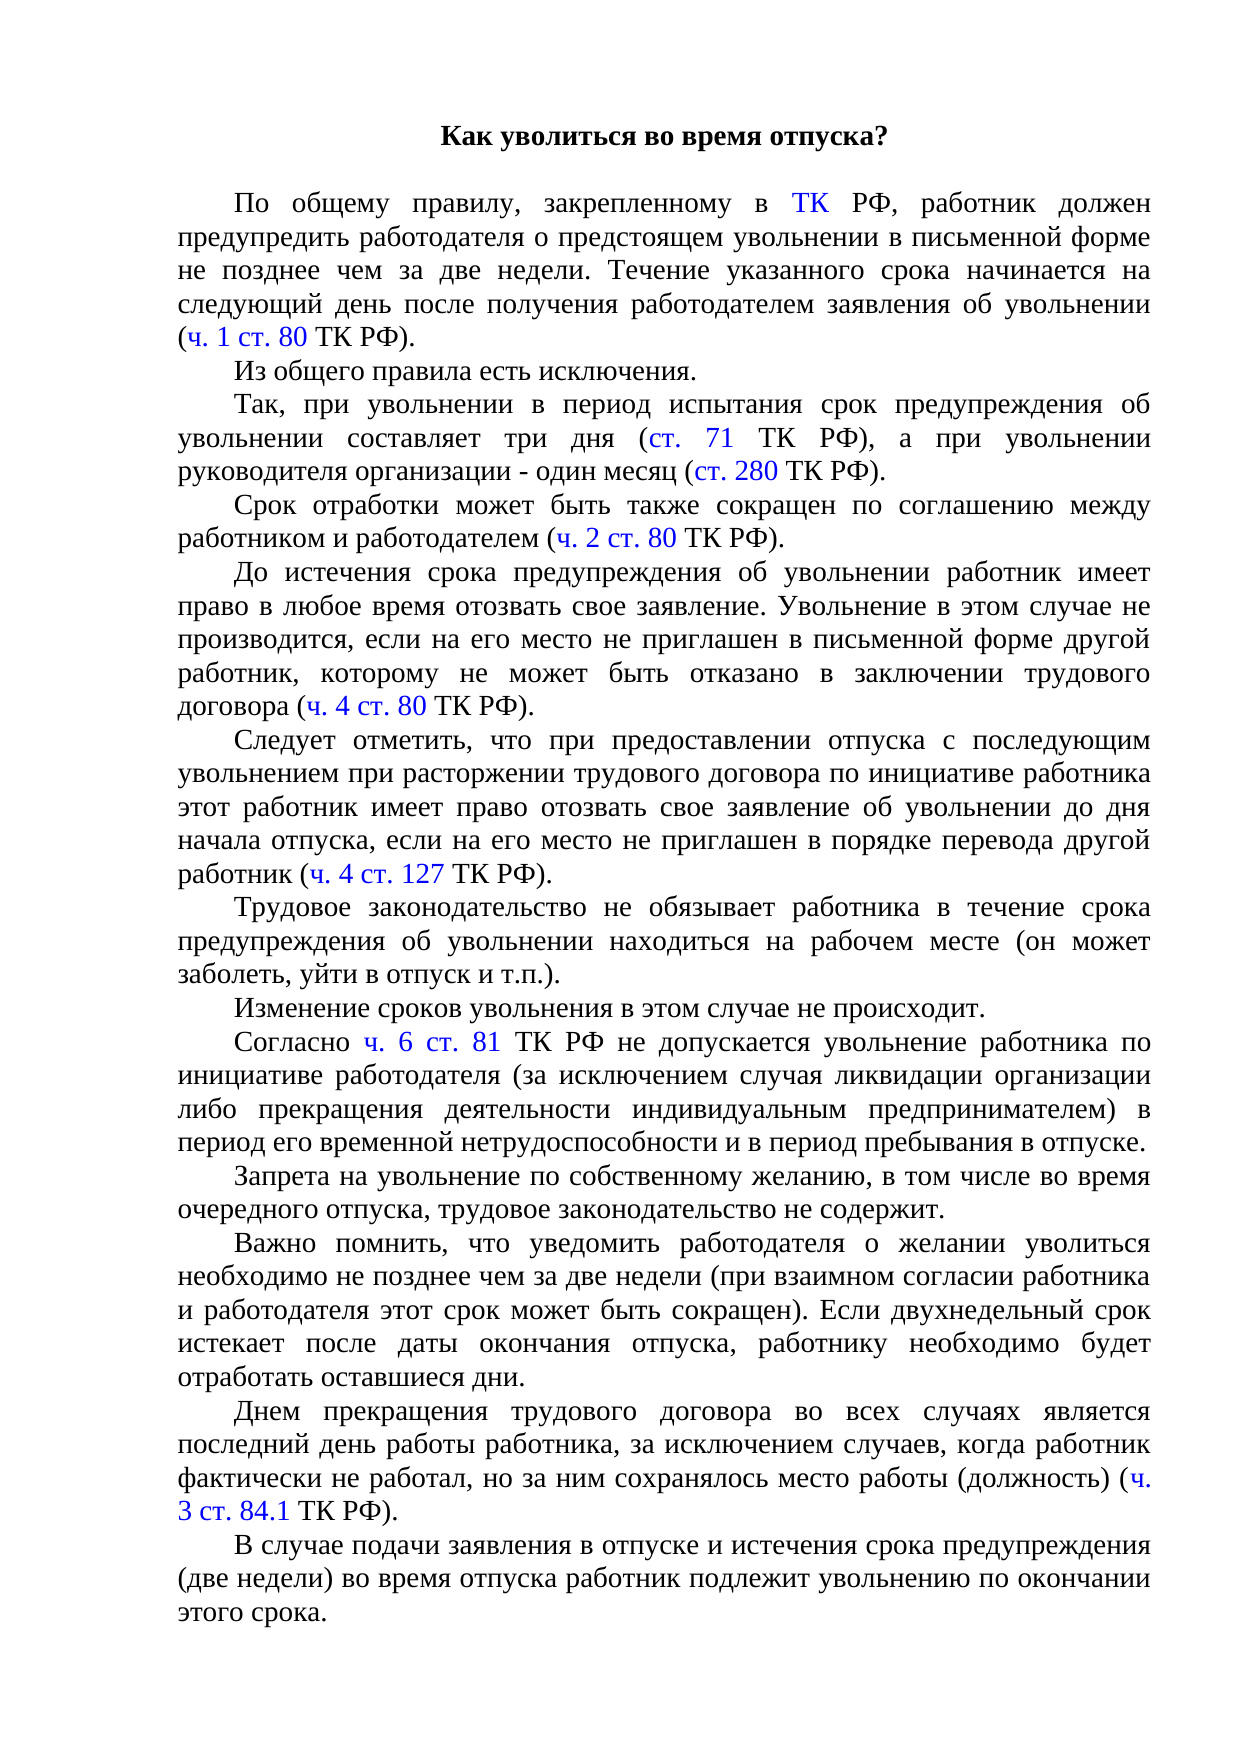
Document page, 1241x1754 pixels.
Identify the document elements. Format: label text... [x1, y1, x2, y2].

text В случае подачи заявления в отпуске и истечения срока предупреждения (две недели) во время отпуска работник подлежит увольнению по окончании этого срока. [177, 1527, 1152, 1627]
text Днем прекращения трудового договора во всех случаях является последний день работы работника, за исключением случаев, когда работник фактически не работал, но за ним сохранялось место работы (должность) (ч. 3 ст. 84.1 ТК РФ). [177, 1393, 1152, 1527]
text Согласно ч. 6 ст. 81 ТК РФ не допускается увольнение работника по инициативе работодателя (за исключением случая ликвидации организации либо прекращения деятельности индивидуальным предпринимателем) в период его временной нетрудоспособности и в период пребывания в отпуске. [177, 1024, 1152, 1158]
text До истечения срока предупреждения об увольнении работник имеет право в любое время отозвать свое заявление. Увольнение в этом случае не производится, если на его место не приглашен в письменной форме другой работник, которому не может быть отказано в заключении трудового договора (ч. 4 ст. 80 ТК РФ). [177, 554, 1152, 722]
text По общему правилу, закрепленному в ТК РФ, работник должен предупредить работодателя о предстоящем увольнении в письменной форме не позднее чем за две недели. Течение указанного срока начинается на следующий день после получения работодателем заявления об увольнении (ч. 1 ст. 80 ТК РФ). [177, 185, 1152, 353]
text Срок отработки может быть также сокращен по соглашению между работником и работодателем (ч. 2 ст. 80 ТК РФ). [177, 487, 1152, 554]
text Изменение сроков увольнения в этом случае не происходит. [177, 990, 1152, 1024]
text Как уволиться во время отпуска? [177, 118, 1152, 152]
text Трудовое законодательство не обязывает работника в течение срока предупреждения об увольнении находиться на рабочем месте (он может заболеть, уйти в отпуск и т.п.). [177, 889, 1152, 990]
text Запрета на увольнение по собственному желанию, в том числе во время очередного отпуска, трудовое законодательство не содержит. [177, 1158, 1152, 1225]
text Следует отметить, что при предоставлении отпуска с последующим увольнением при расторжении трудового договора по инициативе работника этот работник имеет право отозвать свое заявление об увольнении до дня начала отпуска, если на его место не приглашен в порядке перевода другой работник (ч. 4 ст. 127 ТК РФ). [177, 722, 1152, 889]
text Так, при увольнении в период испытания срок предупреждения об увольнении составляет три дня (ст. 71 ТК РФ), а при увольнении руководителя организации - один месяц (ст. 280 ТК РФ). [177, 386, 1152, 487]
text Важно помнить, что уведомить работодателя о желании уволиться необходимо не позднее чем за две недели (при взаимном согласии работника и работодателя этот срок может быть сокращен). Если двухнедельный срок истекает после даты окончания отпуска, работнику необходимо будет отработать оставшиеся дни. [177, 1225, 1152, 1393]
text Из общего правила есть исключения. [177, 353, 1152, 386]
